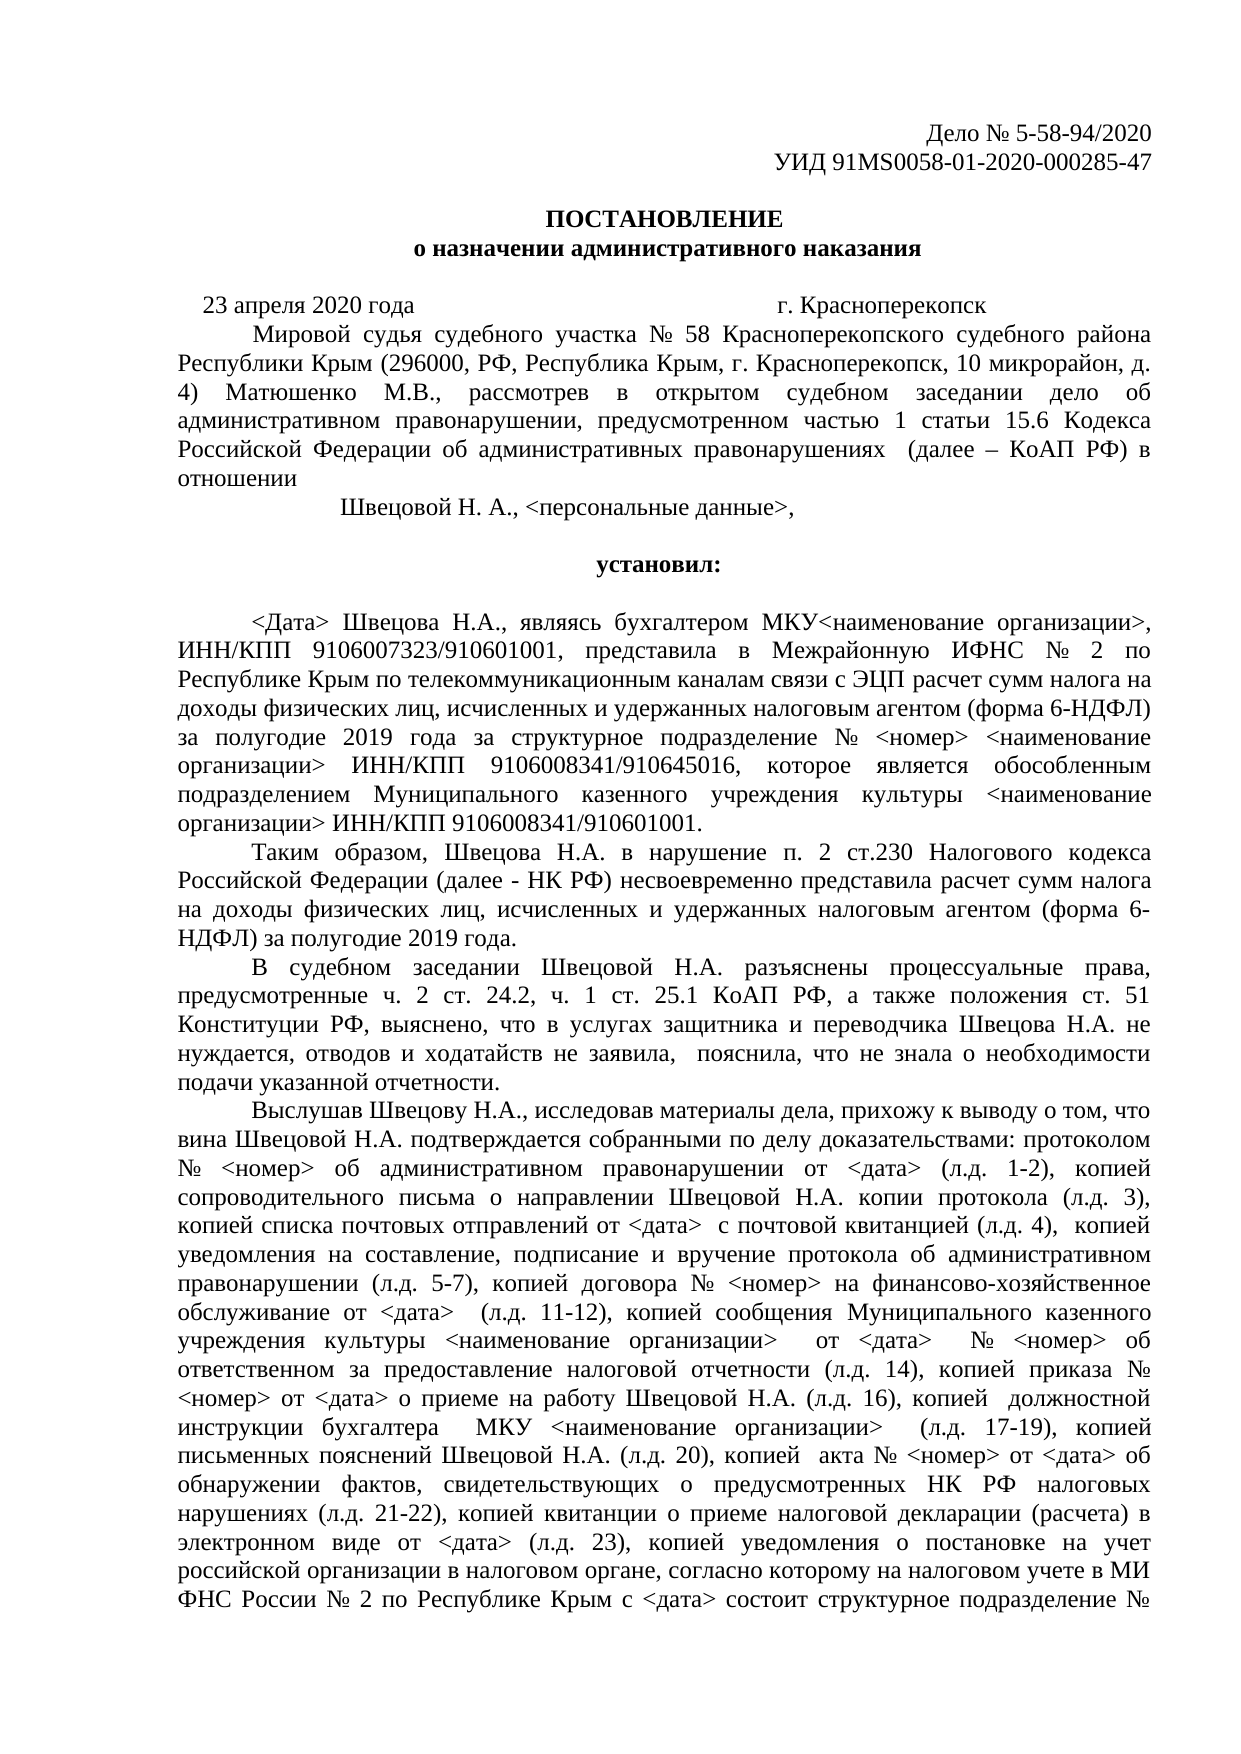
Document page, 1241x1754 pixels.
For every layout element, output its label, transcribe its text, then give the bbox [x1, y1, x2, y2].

text В судебном заседании Швецовой Н.А. разъяснены процессуальные права, предусмотренные ч. 2 ст. 24.2, ч. 1 ст. 25.1 КоАП РФ, а также положения ст. 51 Конституции РФ, выяснено, что в услугах защитника и переводчика Швецова Н.А. не нуждается, отводов и ходатайств не заявила, пояснила, что не знала о необходимости подачи указанной отчетности. [177, 952, 1152, 1096]
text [177, 1096, 1152, 1613]
text Таким образом, Швецова Н.А. в нарушение п. 2 ст.230 Налогового кодекса Российской Федерации (далее - НК РФ) несвоевременно представила расчет сумм налога на доходы физических лиц, исчисленных и удержанных налоговым агентом (форма 6-НДФЛ) за полугодие 2019 года. [177, 837, 1152, 952]
text ПОСТАНОВЛЕНИЕ [177, 204, 1152, 233]
text Дело № 5-58-94/2020 [177, 118, 1152, 147]
text о назначении административного наказания [177, 233, 1152, 262]
text Швецовой Н. А., <персональные данные>, [177, 492, 1152, 521]
text <Дата> Швецова Н.А., являясь бухгалтером МКУ<наименование организации>, ИНН/КПП 9106007323/910601001, представила в Межрайонную ИФНС № 2 по Республике Крым по телекоммуникационным каналам связи с ЭЦП расчет сумм налога на доходы физических лиц, исчисленных и удержанных налоговым агентом (форма 6-НДФЛ) за полугодие 2019 года за структурное подразделение № <номер> <наименование организации> ИНН/КПП 9106008341/910645016, которое является обособленным подразделением Муниципального казенного учреждения культуры <наименование организации> ИНН/КПП 9106008341/910601001. [177, 607, 1152, 837]
text Мировой судья судебного участка № 58 Красноперекопского судебного района Республики Крым (296000, РФ, Республика Крым, г. Красноперекопск, 10 микрорайон, д. 4) Матюшенко М.В., рассмотрев в открытом судебном заседании дело об административном правонарушении, предусмотренном частью 1 статьи 15.6 Кодекса Российской Федерации об административных правонарушениях (далее – КоАП РФ) в отношении [177, 319, 1152, 492]
text УИД 91MS0058-01-2020-000285-47 [177, 147, 1152, 176]
text 23 апреля 2020 года г. Красноперекопск [177, 291, 1152, 319]
text установил: [177, 549, 1152, 578]
